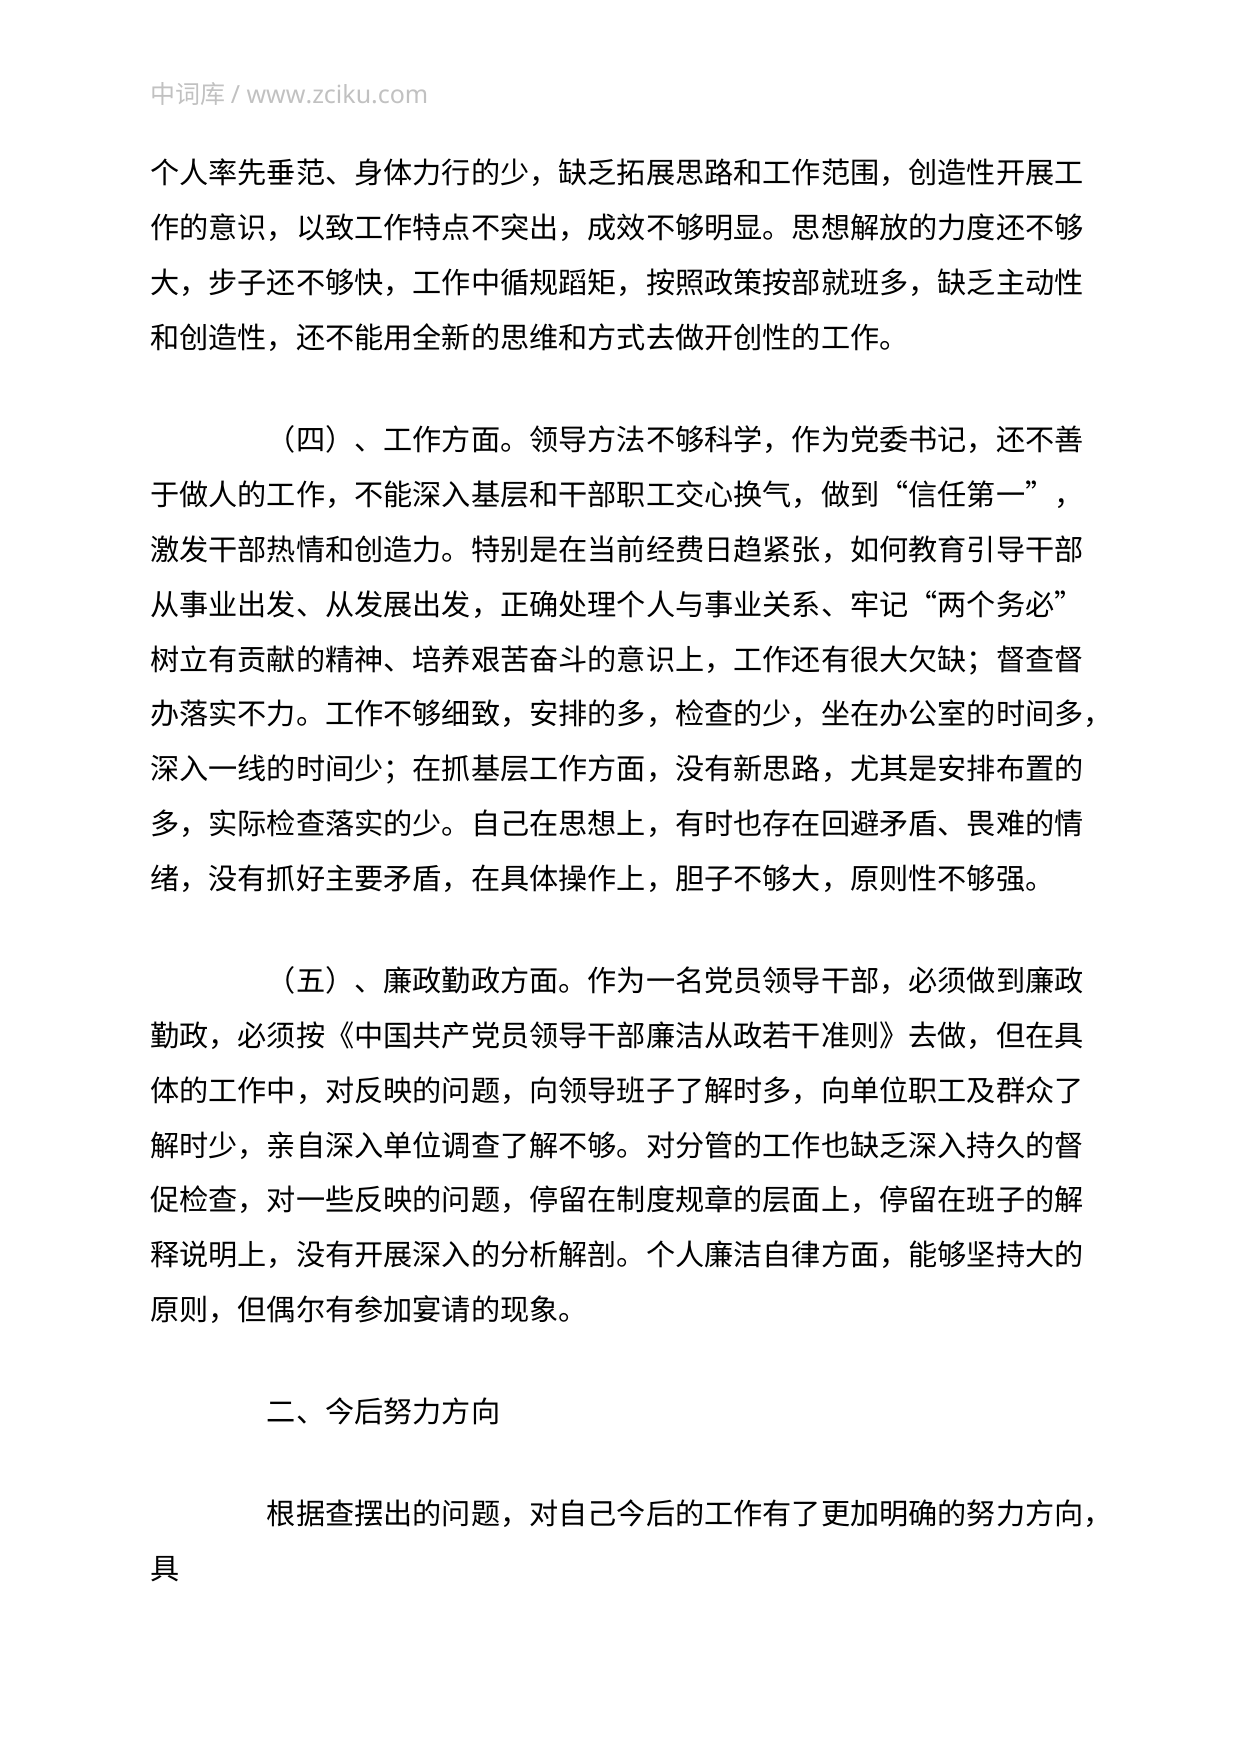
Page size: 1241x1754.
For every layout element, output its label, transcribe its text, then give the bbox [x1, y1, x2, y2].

text （五）、廉政勤政方面。作为一名党员领导干部，必须做到廉政勤政，必须按《中国共产党员领导干部廉洁从政若干准则》去做，但在具体的工作中，对反映的问题，向领导班子了解时多，向单位职工及群众了解时少，亲自深入单位调查了解不够。对分管的工作也缺乏深入持久的督促检查，对一些反映的问题，停留在制度规章的层面上，停留在班子的解释说明上，没有开展深入的分析解剖。个人廉洁自律方面，能够坚持大的原则，但偶尔有参加宴请的现象。 [150, 957, 1090, 1329]
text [150, 150, 1090, 357]
text 根据查摆出的问题，对自己今后的工作有了更加明确的努力方向，具 [150, 1490, 1090, 1587]
text 二、今后努力方向 [150, 1388, 1090, 1431]
text （四）、工作方面。领导方法不够科学，作为党委书记，还不善于做人的工作，不能深入基层和干部职工交心换气，做到“信任第一”，激发干部热情和创造力。特别是在当前经费日趋紧张，如何教育引导干部从事业出发、从发展出发，正确处理个人与事业关系、牢记“两个务必”树立有贡献的精神、培养艰苦奋斗的意识上，工作还有很大欠缺；督查督办落实不力。工作不够细致，安排的多，检查的少，坐在办公室的时间多，深入一线的时间少；在抓基层工作方面，没有新思路，尤其是安排布置的多，实际检查落实的少。自己在思想上，有时也存在回避矛盾、畏难的情绪，没有抓好主要矛盾，在具体操作上，胆子不够大，原则性不够强。 [150, 416, 1090, 898]
